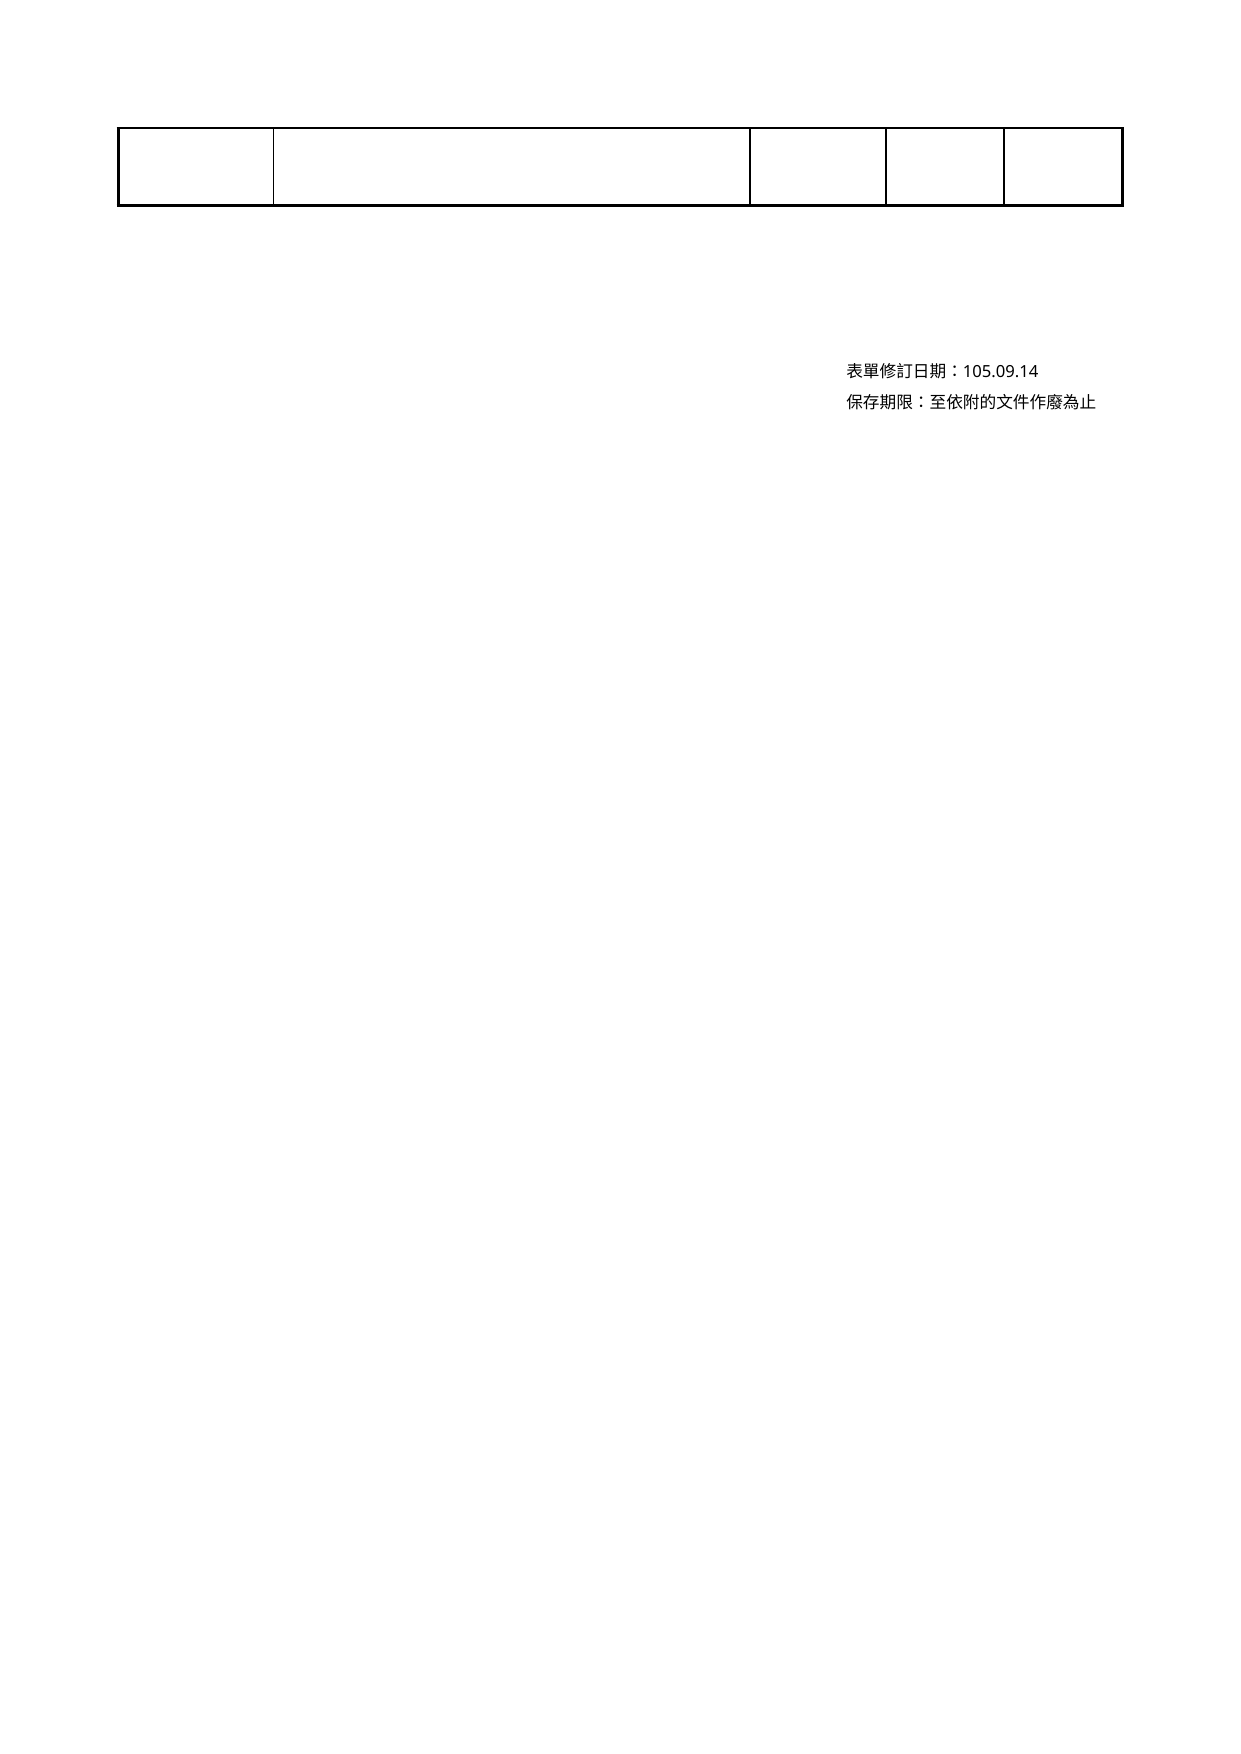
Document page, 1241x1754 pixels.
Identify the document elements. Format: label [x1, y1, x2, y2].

table_cell [887, 129, 1003, 203]
table_cell [751, 129, 885, 203]
table_cell [274, 129, 749, 203]
table_cell [1005, 129, 1121, 203]
table_cell [120, 129, 273, 203]
